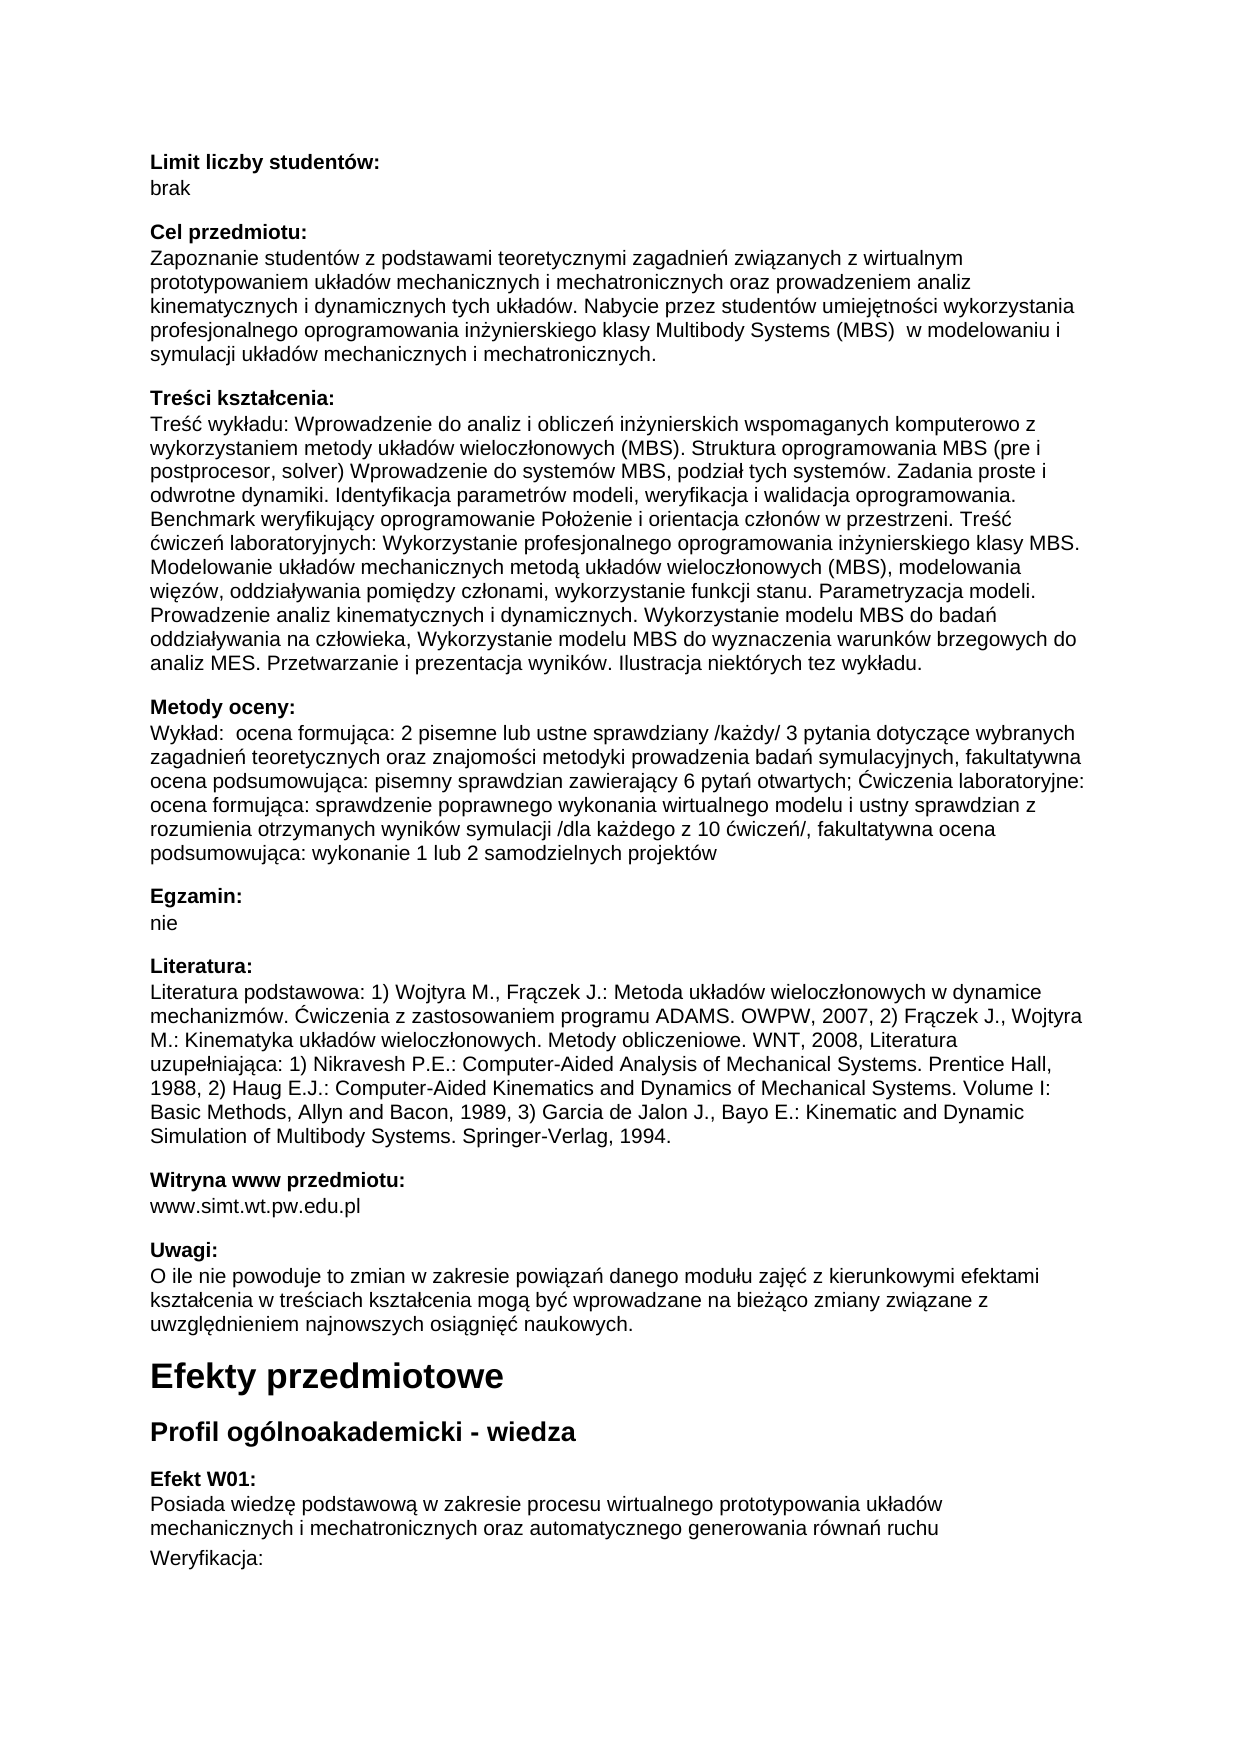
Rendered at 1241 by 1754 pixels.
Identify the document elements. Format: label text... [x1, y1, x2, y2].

text Wykład: ocena formująca: 2 pisemne lub ustne sprawdziany /każdy/ 3 pytania dotyczące wybranych zagadnień teoretycznych oraz znajomości metodyki prowadzenia badań symulacyjnych, fakultatywna ocena podsumowująca: pisemny sprawdzian zawierający 6 pytań otwartych; Ćwiczenia laboratoryjne: ocena formująca: sprawdzenie poprawnego wykonania wirtualnego modelu i ustny sprawdzian z rozumienia otrzymanych wyników symulacji /dla każdego z 10 ćwiczeń/, fakultatywna ocena podsumowująca: wykonanie 1 lub 2 samodzielnych projektów [150, 721, 1090, 864]
text Treść wykładu: Wprowadzenie do analiz i obliczeń inżynierskich wspomaganych komputerowo z wykorzystaniem metody układów wieloczłonowych (MBS). Struktura oprogramowania MBS (pre i postprocesor, solver) Wprowadzenie do systemów MBS, podział tych systemów. Zadania proste i odwrotne dynamiki. Identyfikacja parametrów modeli, weryfikacja i walidacja oprogramowania. Benchmark weryfikujący oprogramowanie Położenie i orientacja członów w przestrzeni. Treść ćwiczeń laboratoryjnych: Wykorzystanie profesjonalnego oprogramowania inżynierskiego klasy MBS. Modelowanie układów mechanicznych metodą układów wieloczłonowych (MBS), modelowania więzów, oddziaływania pomiędzy członami, wykorzystanie funkcji stanu. Parametryzacja modeli. Prowadzenie analiz kinematycznych i dynamicznych. Wykorzystanie modelu MBS do badań oddziaływania na człowieka, Wykorzystanie modelu MBS do wyznaczenia warunków brzegowych do analiz MES. Przetwarzanie i prezentacja wyników. Ilustracja niektórych tez wykładu. [150, 411, 1090, 675]
text Weryfikacja: [150, 1546, 1090, 1570]
text brak [150, 176, 1090, 200]
text Witryna www przedmiotu: [150, 1168, 1090, 1192]
text Uwagi: [150, 1237, 1090, 1261]
text Posiada wiedzę podstawową w zakresie procesu wirtualnego prototypowania układów mechanicznych i mechatronicznych oraz automatycznego generowania równań ruchu [150, 1492, 1090, 1540]
text Egzamin: [150, 884, 1090, 908]
text Literatura: [150, 954, 1090, 978]
subtitle Profil ogólnoakademicki - wiedza [150, 1416, 1090, 1447]
text www.simt.wt.pw.edu.pl [150, 1194, 1090, 1218]
text Zapoznanie studentów z podstawami teoretycznymi zagadnień związanych z wirtualnym prototypowaniem układów mechanicznych i mechatronicznych oraz prowadzeniem analiz kinematycznych i dynamicznych tych układów. Nabycie przez studentów umiejętności wykorzystania profesjonalnego oprogramowania inżynierskiego klasy Multibody Systems (MBS) w modelowaniu i symulacji układów mechanicznych i mechatronicznych. [150, 246, 1090, 366]
subtitle Efekty przedmiotowe [150, 1355, 1090, 1396]
text Literatura podstawowa: 1) Wojtyra M., Frączek J.: Metoda układów wieloczłonowych w dynamice mechanizmów. Ćwiczenia z zastosowaniem programu ADAMS. OWPW, 2007, 2) Frączek J., Wojtyra M.: Kinematyka układów wieloczłonowych. Metody obliczeniowe. WNT, 2008, Literatura uzupełniająca: 1) Nikravesh P.E.: Computer-Aided Analysis of Mechanical Systems. Prentice Hall, 1988, 2) Haug E.J.: Computer-Aided Kinematics and Dynamics of Mechanical Systems. Volume I: Basic Methods, Allyn and Bacon, 1989, 3) Garcia de Jalon J., Bayo E.: Kinematic and Dynamic Simulation of Multibody Systems. Springer-Verlag, 1994. [150, 980, 1090, 1148]
text O ile nie powoduje to zmian w zakresie powiązań danego modułu zajęć z kierunkowymi efektami kształcenia w treściach kształcenia mogą być wprowadzane na bieżąco zmiany związane z uwzględnieniem najnowszych osiągnięć naukowych. [150, 1263, 1090, 1335]
text Limit liczby studentów: [150, 150, 1090, 174]
text Cel przedmiotu: [150, 220, 1090, 244]
text Efekt W01: [150, 1467, 1090, 1491]
text Metody oceny: [150, 695, 1090, 719]
text Treści kształcenia: [150, 385, 1090, 409]
text nie [150, 910, 1090, 934]
